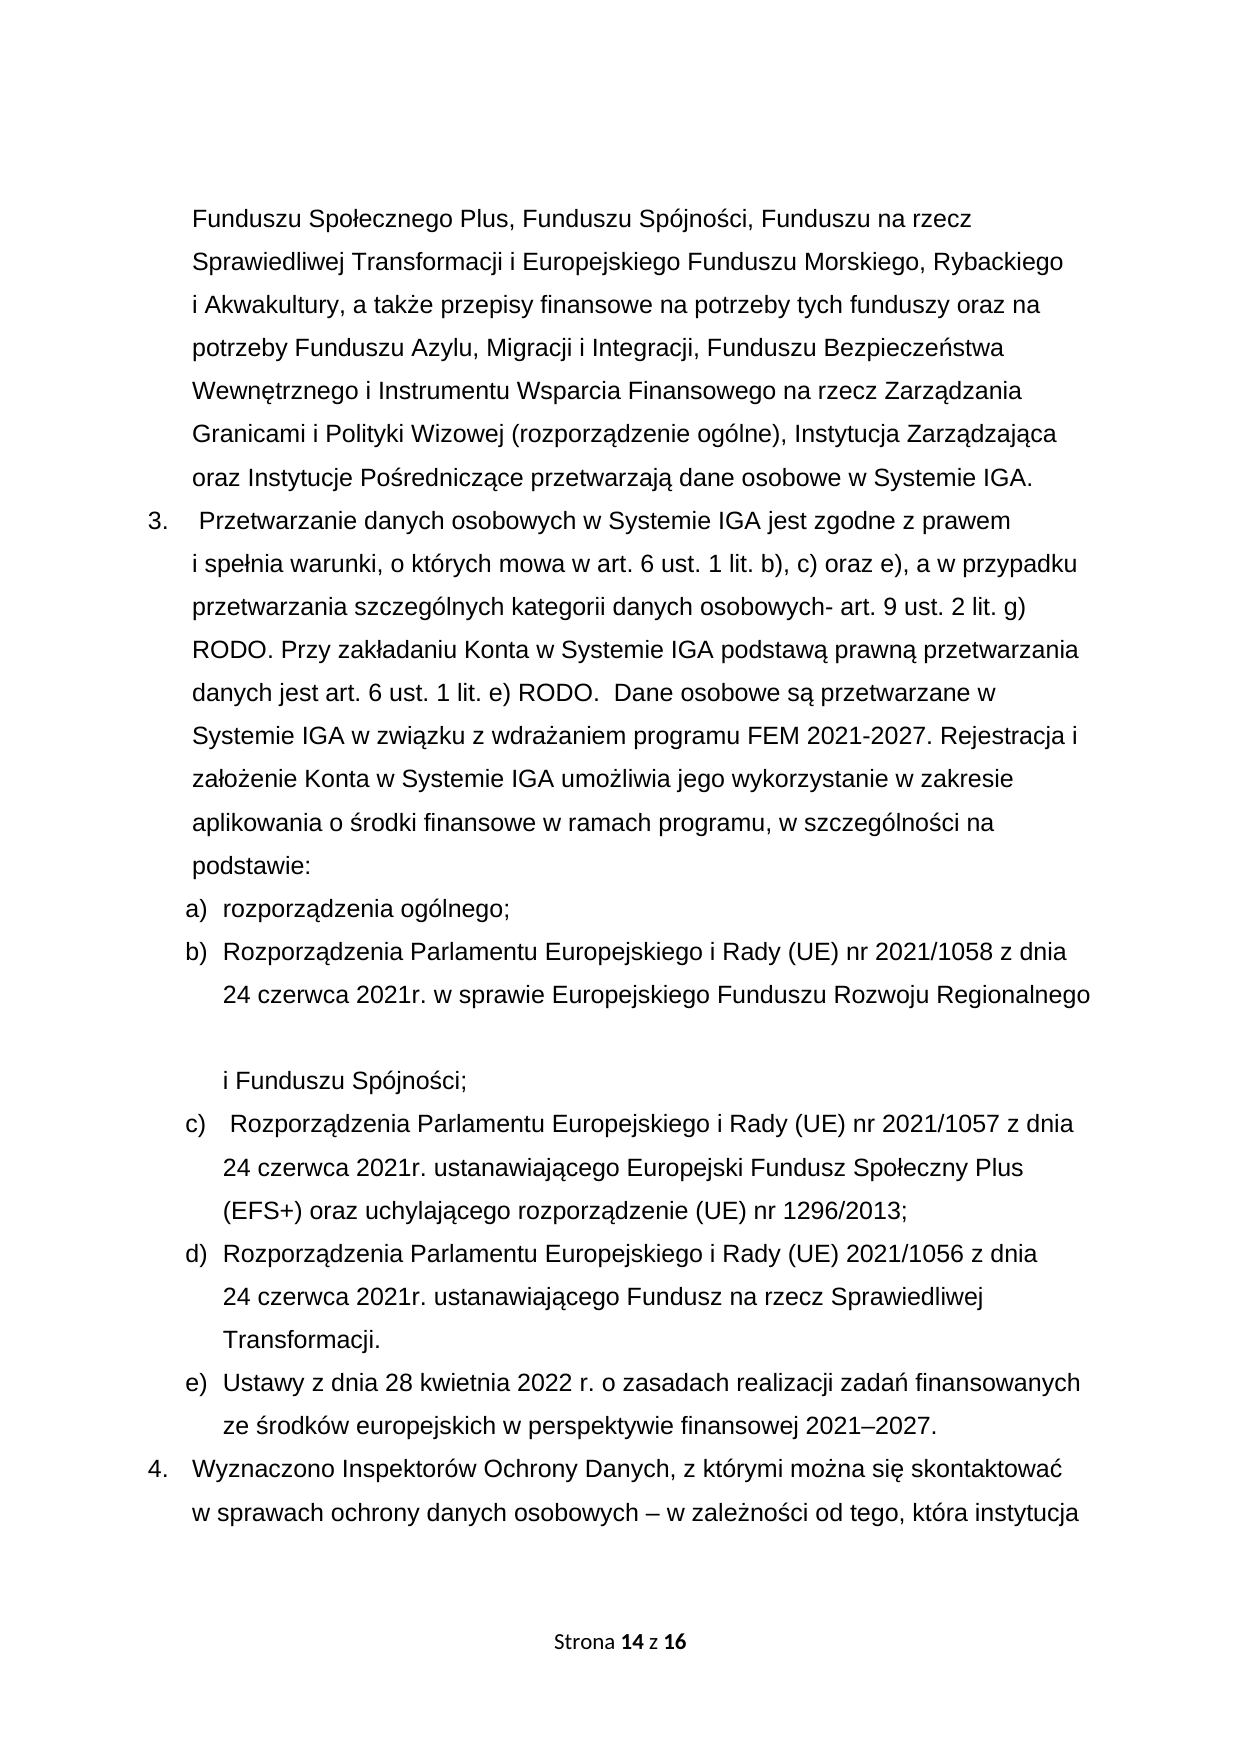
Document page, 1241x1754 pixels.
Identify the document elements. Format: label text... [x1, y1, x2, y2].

list Rozporządzenia Parlamentu Europejskiego i Rady (UE) 2021/1056 z dnia 24 czerwca 2021r. ustanawiającego Fundusz na rzecz Sprawiedliwej Transformacji. [185, 1239, 1093, 1354]
list Przetwarzanie danych osobowych w Systemie IGA jest zgodne z prawem i spełnia warunki, o których mowa w art. 6 ust. 1 lit. b), c) oraz e), a w przypadku przetwarzania szczególnych kategorii danych osobowych- art. 9 ust. 2 lit. g) RODO. Przy zakładaniu Konta w Systemie IGA podstawą prawną przetwarzania danych jest art. 6 ust. 1 lit. e) RODO. Dane osobowe są przetwarzane w Systemie IGA w związku z wdrażaniem programu FEM 2021-2027. Rejestracja i założenie Konta w Systemie IGA umożliwia jego wykorzystanie w zakresie aplikowania o środki finansowe w ramach programu, w szczególności na podstawie: [148, 506, 1093, 879]
list rozporządzenia ogólnego; [185, 894, 1093, 923]
list Ustawy z dnia 28 kwietnia 2022 r. o zasadach realizacji zadań finansowanych ze środków europejskich w perspektywie finansowej 2021–2027. [185, 1368, 1093, 1440]
list Rozporządzenia Parlamentu Europejskiego i Rady (UE) nr 2021/1058 z dnia 24 czerwca 2021r. w sprawie Europejskiego Funduszu Rozwoju Regionalnego i Funduszu Spójności; [185, 937, 1093, 1095]
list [148, 204, 1093, 491]
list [148, 1454, 1093, 1526]
list Rozporządzenia Parlamentu Europejskiego i Rady (UE) nr 2021/1057 z dnia 24 czerwca 2021r. ustanawiającego Europejski Fundusz Społeczny Plus (EFS+) oraz uchylającego rozporządzenie (UE) nr 1296/2013; [185, 1109, 1093, 1224]
